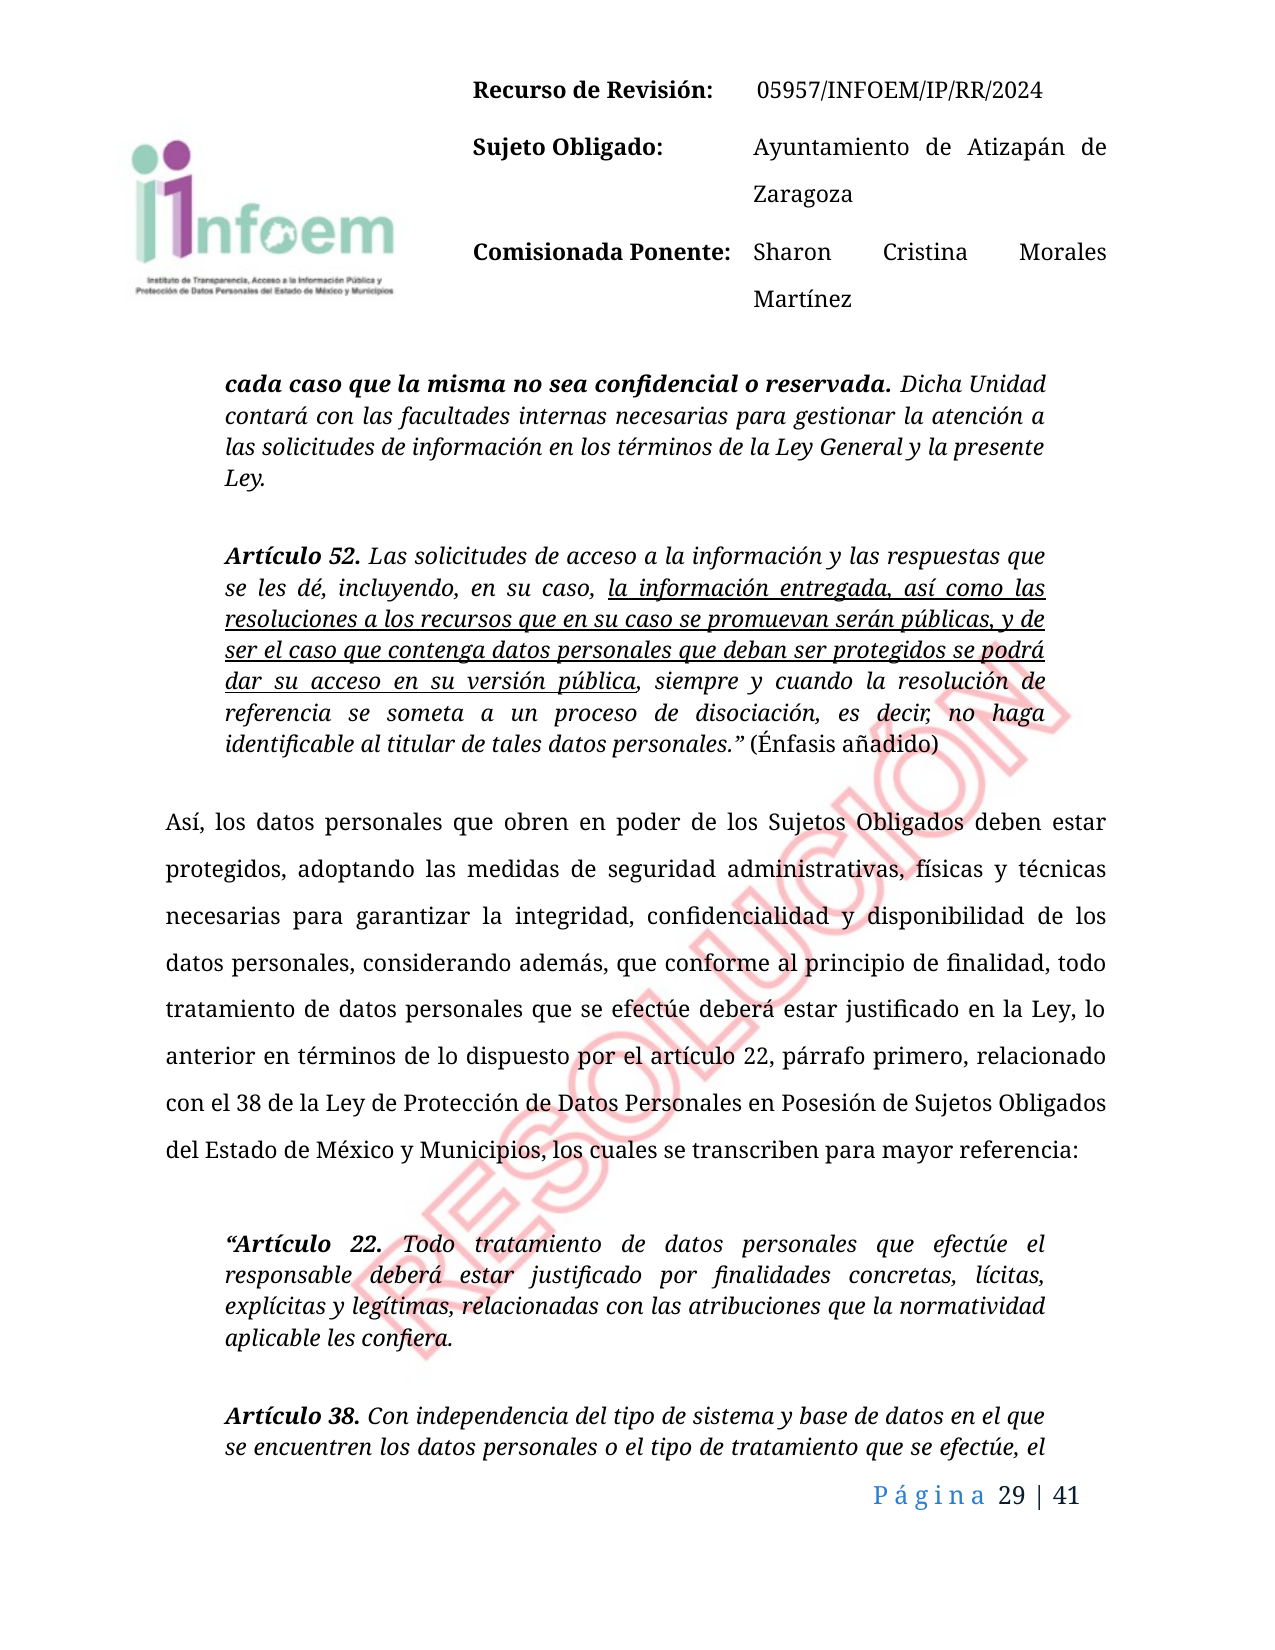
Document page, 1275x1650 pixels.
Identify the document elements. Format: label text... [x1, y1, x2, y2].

title “Artículo 22. Todo tratamiento de datos personales que efectúe el responsable deberá estar justificado por finalidades concretas, lícitas, explícitas y legítimas, relacionadas con las atribuciones que la normatividad aplicable les confiera. [224, 1228, 1048, 1353]
text Así, los datos personales que obren en poder de los Sujetos Obligados deben estar protegidos, adoptando las medidas de seguridad administrativas, físicas y técnicas necesarias para garantizar la integridad, confidencialidad y disponibilidad de los datos personales, considerando además, que conforme al principio de finalidad, todo tratamiento de datos personales que se efectúe deberá estar justificado en la Ley, lo anterior en términos de lo dispuesto por el artículo 22, párrafo primero, relacionado con el 38 de la Ley de Protección de Datos Personales en Posesión de Sujetos Obligados del Estado de México y Municipios, los cuales se transcriben para mayor referencia: [165, 806, 1107, 1165]
title Artículo 52. Las solicitudes de acceso a la información y las respuestas que se les dé, incluyendo, en su caso, la información entregada, así como las resoluciones a los recursos que en su caso se promuevan serán públicas, y de ser el caso que contenga datos personales que deban ser protegidos se podrá dar su acceso en su versión pública, siempre y cuando la resolución de referencia se someta a un proceso de disociación, es decir, no haga identificable al titular de tales datos personales.” (Énfasis añadido) [224, 540, 1048, 759]
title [224, 1399, 1048, 1462]
picture [2, 76, 1275, 1650]
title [224, 368, 1048, 493]
